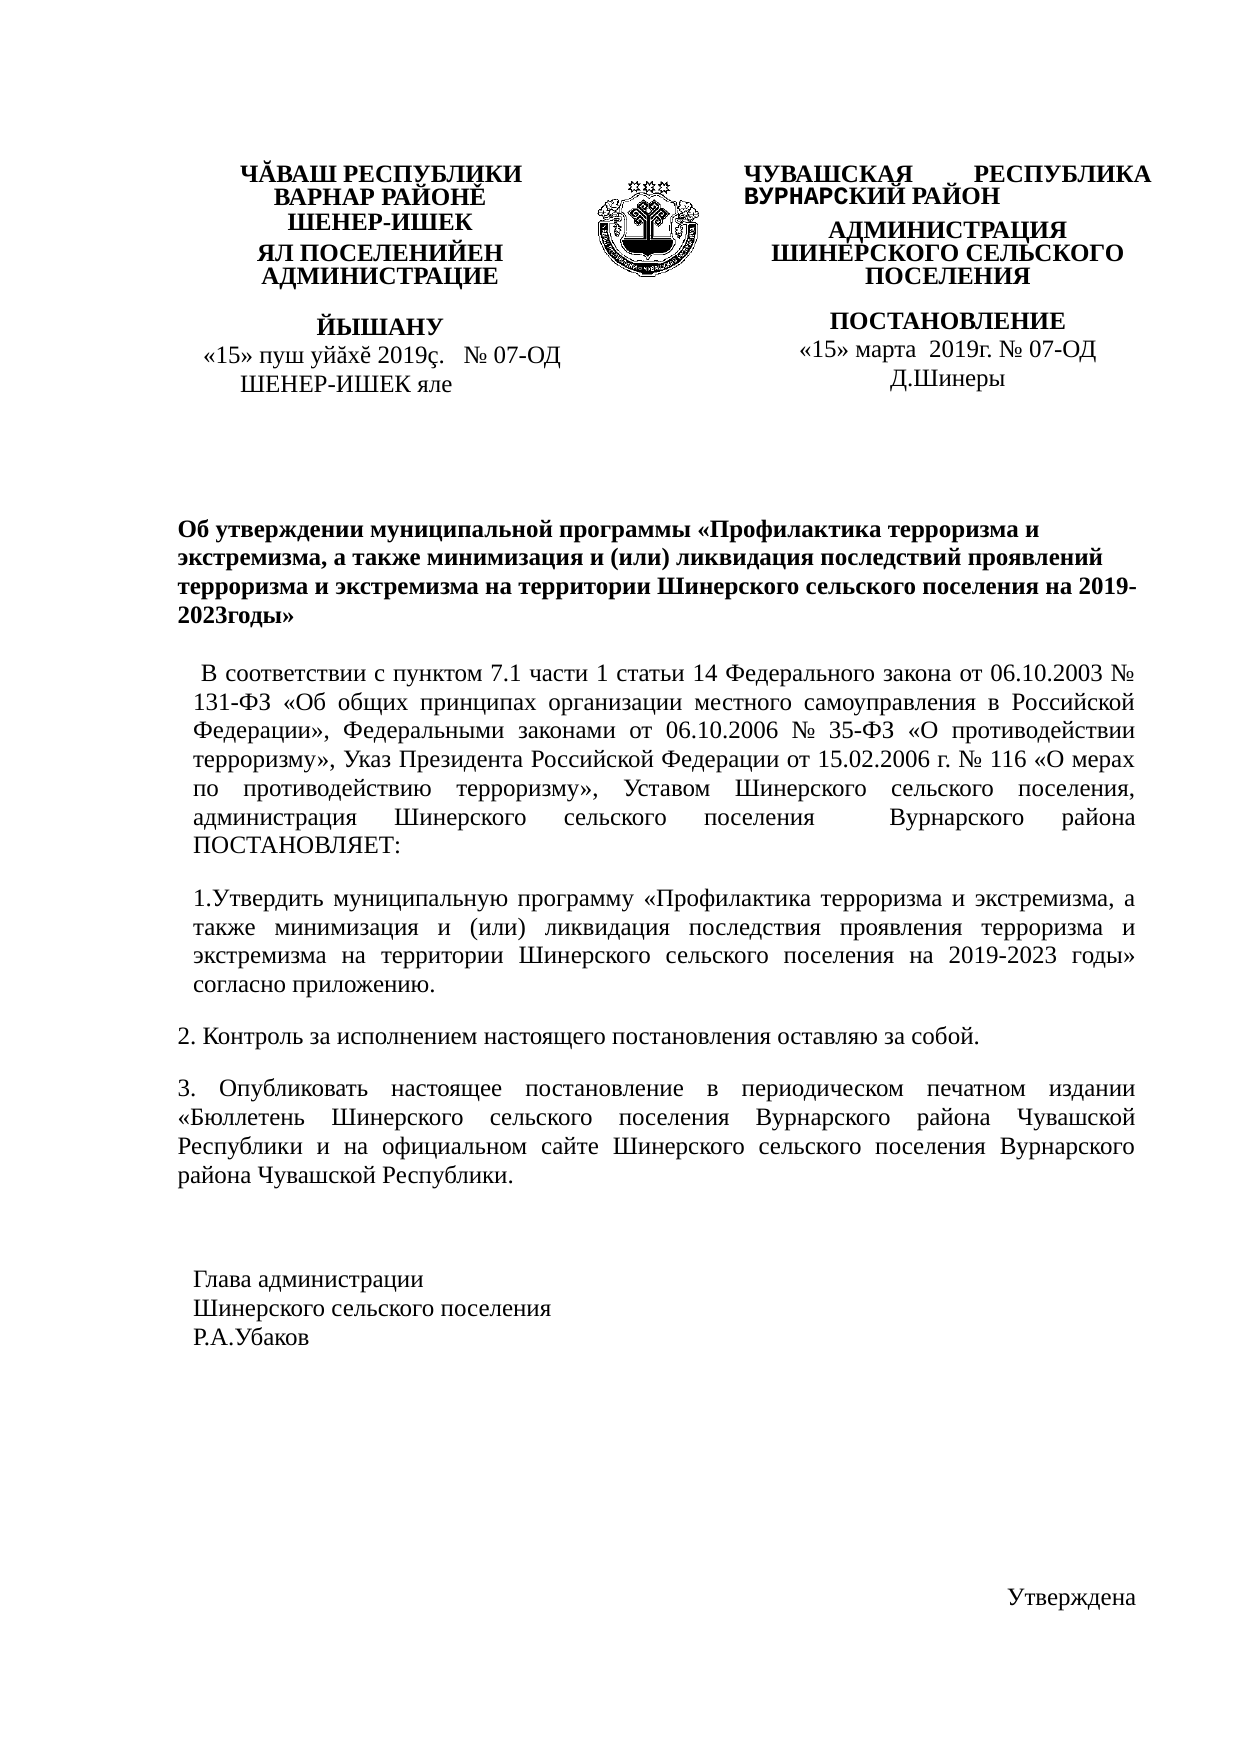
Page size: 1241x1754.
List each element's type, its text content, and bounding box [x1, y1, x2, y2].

table_cell ШЕНЕР-ИШЕК ЯЛ ПОСЕЛЕНИЙЕН АДМИНИСТРАЦИЕ ЙЫШАНУ «15» пуш уйăхĕ 2019ç. № 07-ОД ШЕНЕР-ИШЕК яле [166, 212, 594, 455]
text В соответствии с пунктом 7.1 части 1 статьи 14 Федерального закона от 06.10.2003 № 131-ФЗ «Об общих принципах организации местного самоуправления в Российской Федерации», Федеральными законами от 06.10.2006 № 35-ФЗ «О противодействии терроризму», Указ Президента Российской Федерации от 15.02.2006 г. № 116 «О мерах по противодействию терроризму», Уставом Шинерского сельского поселения, администрация Шинерского сельского поселения Вурнарского района ПОСТАНОВЛЯЕТ: [193, 658, 1136, 859]
table_header ЧУВАШСКАЯ РЕСПУБЛИКА ВУРНАРСКИЙ РАЙОН [732, 118, 1163, 212]
text Об утверждении муниципальной программы «Профилактика терроризма и экстремизма, а также минимизация и (или) ликвидация последствий проявлений терроризма и экстремизма на территории Шинерского сельского поселения на 2019-2023годы» [177, 514, 1152, 629]
table_cell АДМИНИСТРАЦИЯ ШИНЕРСКОГО СЕЛЬСКОГО ПОСЕЛЕНИЯ ПОСТАНОВЛЕНИЕ «15» марта 2019г. № 07-ОД Д.Шинеры [732, 212, 1163, 455]
text Утверждена [193, 1582, 1136, 1611]
table_header ЧĂВАШ РЕСПУБЛИКИ ВАРНАР РАЙОНĚ [166, 118, 594, 212]
text Глава администрации Шинерского сельского поселения Р.А.Убаков [193, 1264, 1136, 1350]
picture [593, 175, 707, 281]
text 3. Опубликовать настоящее постановление в периодическом печатном издании «Бюллетень Шинерского сельского поселения Вурнарского района Чувашской Республики и на официальном сайте Шинерского сельского поселения Вурнарского района Чувашской Республики. [177, 1073, 1136, 1188]
text 2. Контроль за исполнением настоящего постановления оставляю за собой. [177, 1021, 1136, 1050]
text 1.Утвердить муниципальную программу «Профилактика терроризма и экстремизма, а также минимизация и (или) ликвидация последствия проявления терроризма и экстремизма на территории Шинерского сельского поселения на 2019-2023 годы» согласно приложению. [193, 883, 1136, 998]
table_header [594, 118, 732, 455]
